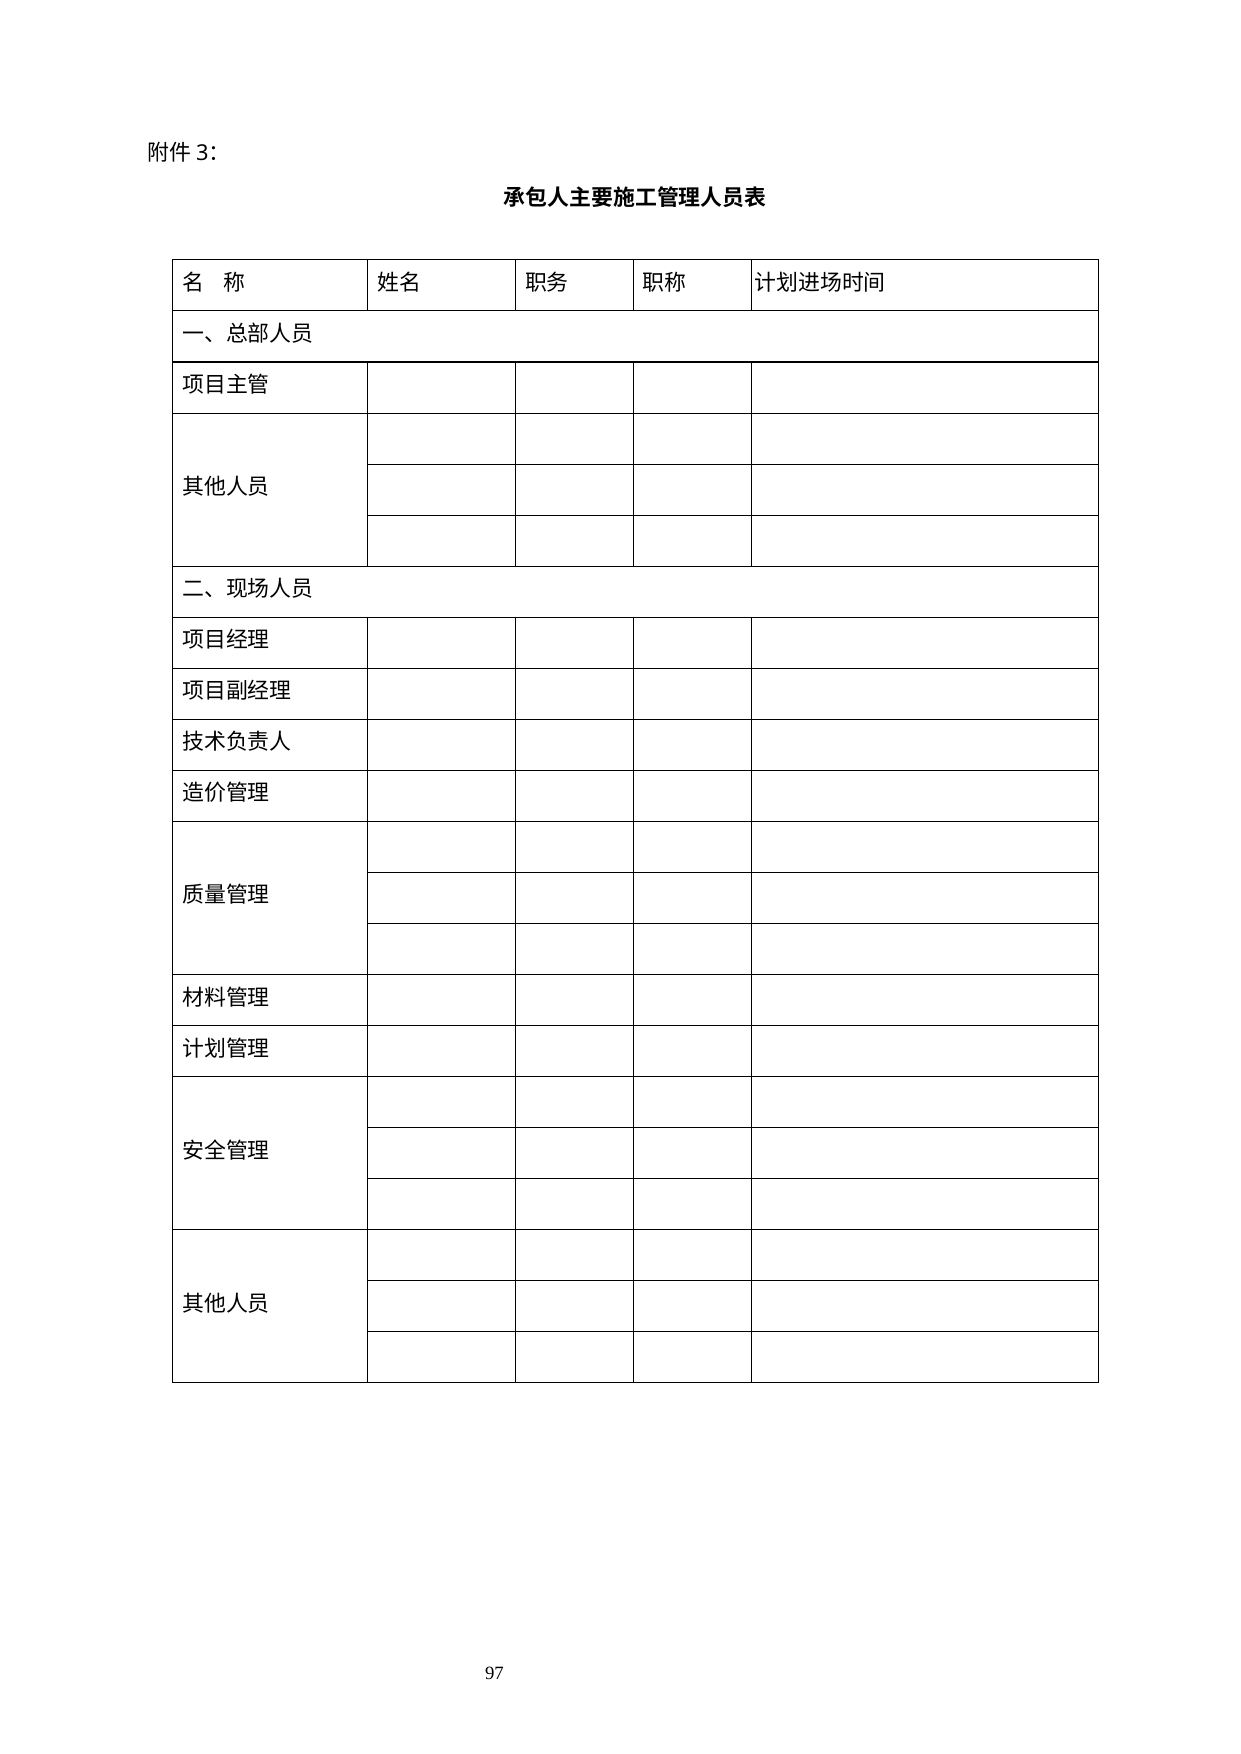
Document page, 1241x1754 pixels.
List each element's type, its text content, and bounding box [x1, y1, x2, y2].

table_cell [634, 618, 751, 668]
table_cell [368, 618, 515, 668]
table_cell [368, 669, 515, 719]
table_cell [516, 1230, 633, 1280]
table_cell [634, 720, 751, 770]
table_cell [752, 720, 1098, 770]
table_header 姓名 [368, 260, 515, 310]
table_cell [634, 516, 751, 566]
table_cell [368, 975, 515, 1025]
table_cell [752, 414, 1098, 463]
table_cell [516, 516, 633, 566]
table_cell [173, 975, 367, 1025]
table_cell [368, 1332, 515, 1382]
table_cell [516, 822, 633, 872]
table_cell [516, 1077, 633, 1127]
table_cell [516, 924, 633, 974]
table_cell [516, 873, 633, 923]
table_cell [516, 720, 633, 770]
table_header 职务 [516, 260, 633, 310]
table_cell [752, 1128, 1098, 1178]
table_cell [752, 516, 1098, 566]
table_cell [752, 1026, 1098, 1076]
table_cell [634, 771, 751, 821]
table_header 计划进场时间 [752, 260, 1098, 310]
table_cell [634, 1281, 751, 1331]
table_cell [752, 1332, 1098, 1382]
table_cell [368, 873, 515, 923]
table_cell [368, 516, 515, 566]
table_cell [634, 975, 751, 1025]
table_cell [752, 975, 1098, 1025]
table_cell [368, 363, 515, 412]
table_cell [752, 669, 1098, 719]
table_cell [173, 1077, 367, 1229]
table_cell [368, 924, 515, 974]
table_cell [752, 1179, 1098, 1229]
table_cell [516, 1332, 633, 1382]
table_cell [516, 618, 633, 668]
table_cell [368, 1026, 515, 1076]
table_cell 技术负责人 [173, 720, 367, 770]
table_cell 质量管理 [173, 822, 367, 974]
table_cell [634, 465, 751, 514]
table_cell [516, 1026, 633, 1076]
table_cell [634, 669, 751, 719]
table_cell 一、总部人员 [173, 311, 1098, 361]
table_cell 造价管理 [173, 771, 367, 821]
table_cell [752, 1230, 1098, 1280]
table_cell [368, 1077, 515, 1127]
text 承包人主要施工管理人员表 [148, 179, 1122, 212]
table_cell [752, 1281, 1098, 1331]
table_cell 项目副经理 [173, 669, 367, 719]
table_cell [752, 618, 1098, 668]
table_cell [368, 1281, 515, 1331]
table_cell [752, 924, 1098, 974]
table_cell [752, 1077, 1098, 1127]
table_cell [752, 771, 1098, 821]
table_cell 二、现场人员 [173, 567, 1098, 617]
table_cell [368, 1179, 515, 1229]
table_cell [368, 465, 515, 514]
table_cell [368, 822, 515, 872]
table_header 职称 [634, 260, 751, 310]
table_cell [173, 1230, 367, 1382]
table_cell 项目经理 [173, 618, 367, 668]
table_cell 其他人员 [173, 414, 367, 566]
table_cell [516, 414, 633, 463]
table_cell [516, 363, 633, 412]
table_cell [634, 924, 751, 974]
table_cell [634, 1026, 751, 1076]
table_cell [634, 873, 751, 923]
table_cell [752, 363, 1098, 412]
table_cell [516, 465, 633, 514]
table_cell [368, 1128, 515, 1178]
table_cell [634, 363, 751, 412]
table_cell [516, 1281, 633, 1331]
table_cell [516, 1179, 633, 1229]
table_cell [634, 822, 751, 872]
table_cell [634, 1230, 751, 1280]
table_cell [368, 771, 515, 821]
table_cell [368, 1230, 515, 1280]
table_cell [516, 669, 633, 719]
table_cell [368, 414, 515, 463]
table_cell [752, 465, 1098, 514]
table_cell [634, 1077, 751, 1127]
table_cell [368, 720, 515, 770]
table_cell [516, 771, 633, 821]
table_cell 项目主管 [173, 363, 367, 412]
text 附件3： [148, 134, 1122, 167]
table_header 名 称 [173, 260, 367, 310]
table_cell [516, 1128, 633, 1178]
table_cell [752, 822, 1098, 872]
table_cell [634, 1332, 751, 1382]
table_cell [634, 414, 751, 463]
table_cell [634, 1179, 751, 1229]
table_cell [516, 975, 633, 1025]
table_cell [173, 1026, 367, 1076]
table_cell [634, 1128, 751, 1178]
table_cell [752, 873, 1098, 923]
